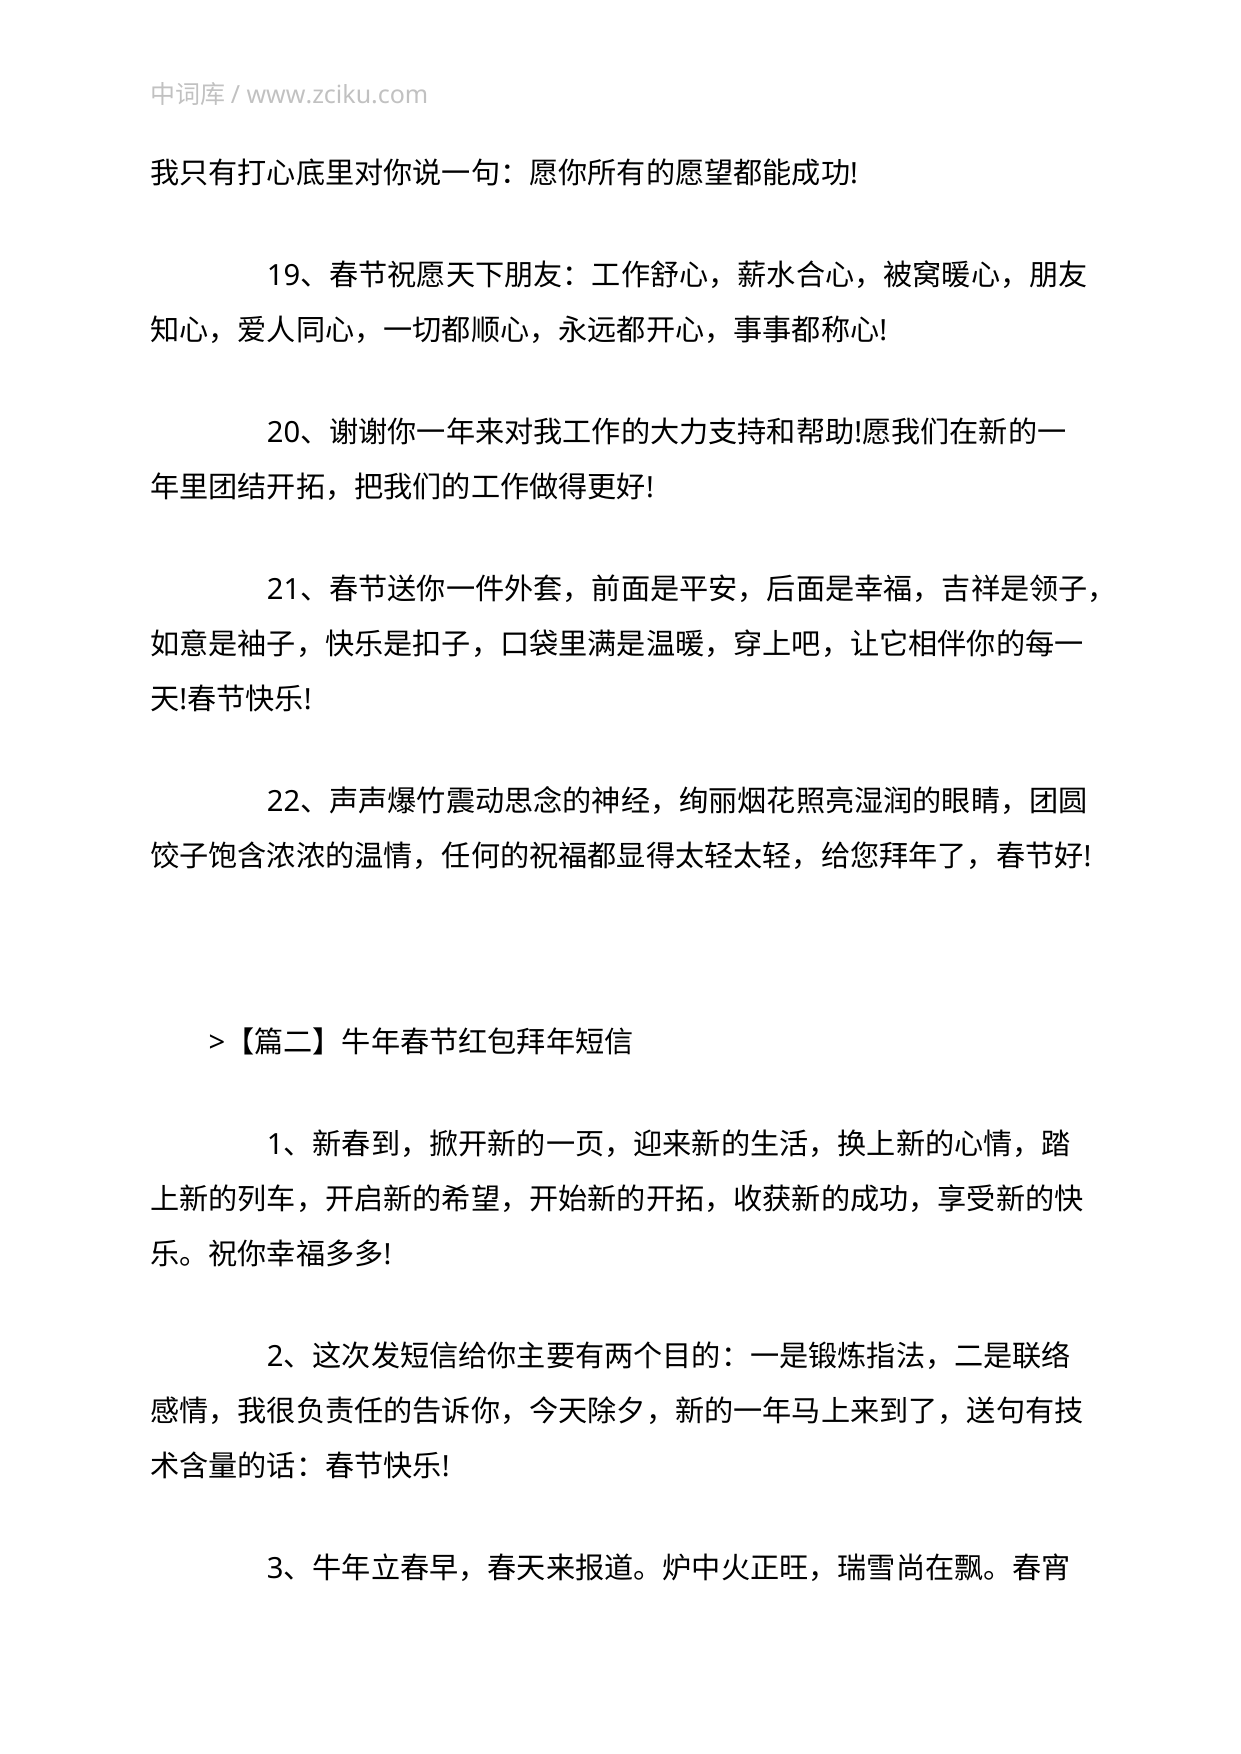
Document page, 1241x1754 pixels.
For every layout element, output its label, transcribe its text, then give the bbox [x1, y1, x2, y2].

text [150, 150, 1090, 192]
text 2、这次发短信给你主要有两个目的：一是锻炼指法，二是联络感情，我很负责任的告诉你，今天除夕，新的一年马上来到了，送句有技术含量的话：春节快乐! [150, 1333, 1090, 1485]
text >【篇二】牛年春节红包拜年短信 [150, 1019, 1090, 1061]
text 22、声声爆竹震动思念的神经，绚丽烟花照亮湿润的眼睛，团圆饺子饱含浓浓的温情，任何的祝福都显得太轻太轻，给您拜年了，春节好! [150, 778, 1090, 875]
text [150, 1545, 1090, 1587]
text 19、春节祝愿天下朋友：工作舒心，薪水合心，被窝暖心，朋友知心，爱人同心，一切都顺心，永远都开心，事事都称心! [150, 252, 1090, 349]
text 21、春节送你一件外套，前面是平安，后面是幸福，吉祥是领子，如意是袖子，快乐是扣子，口袋里满是温暖，穿上吧，让它相伴你的每一天!春节快乐! [150, 566, 1090, 718]
text 20、谢谢你一年来对我工作的大力支持和帮助!愿我们在新的一年里团结开拓，把我们的工作做得更好! [150, 409, 1090, 506]
text 1、新春到，掀开新的一页，迎来新的生活，换上新的心情，踏上新的列车，开启新的希望，开始新的开拓，收获新的成功，享受新的快乐。祝你幸福多多! [150, 1121, 1090, 1273]
